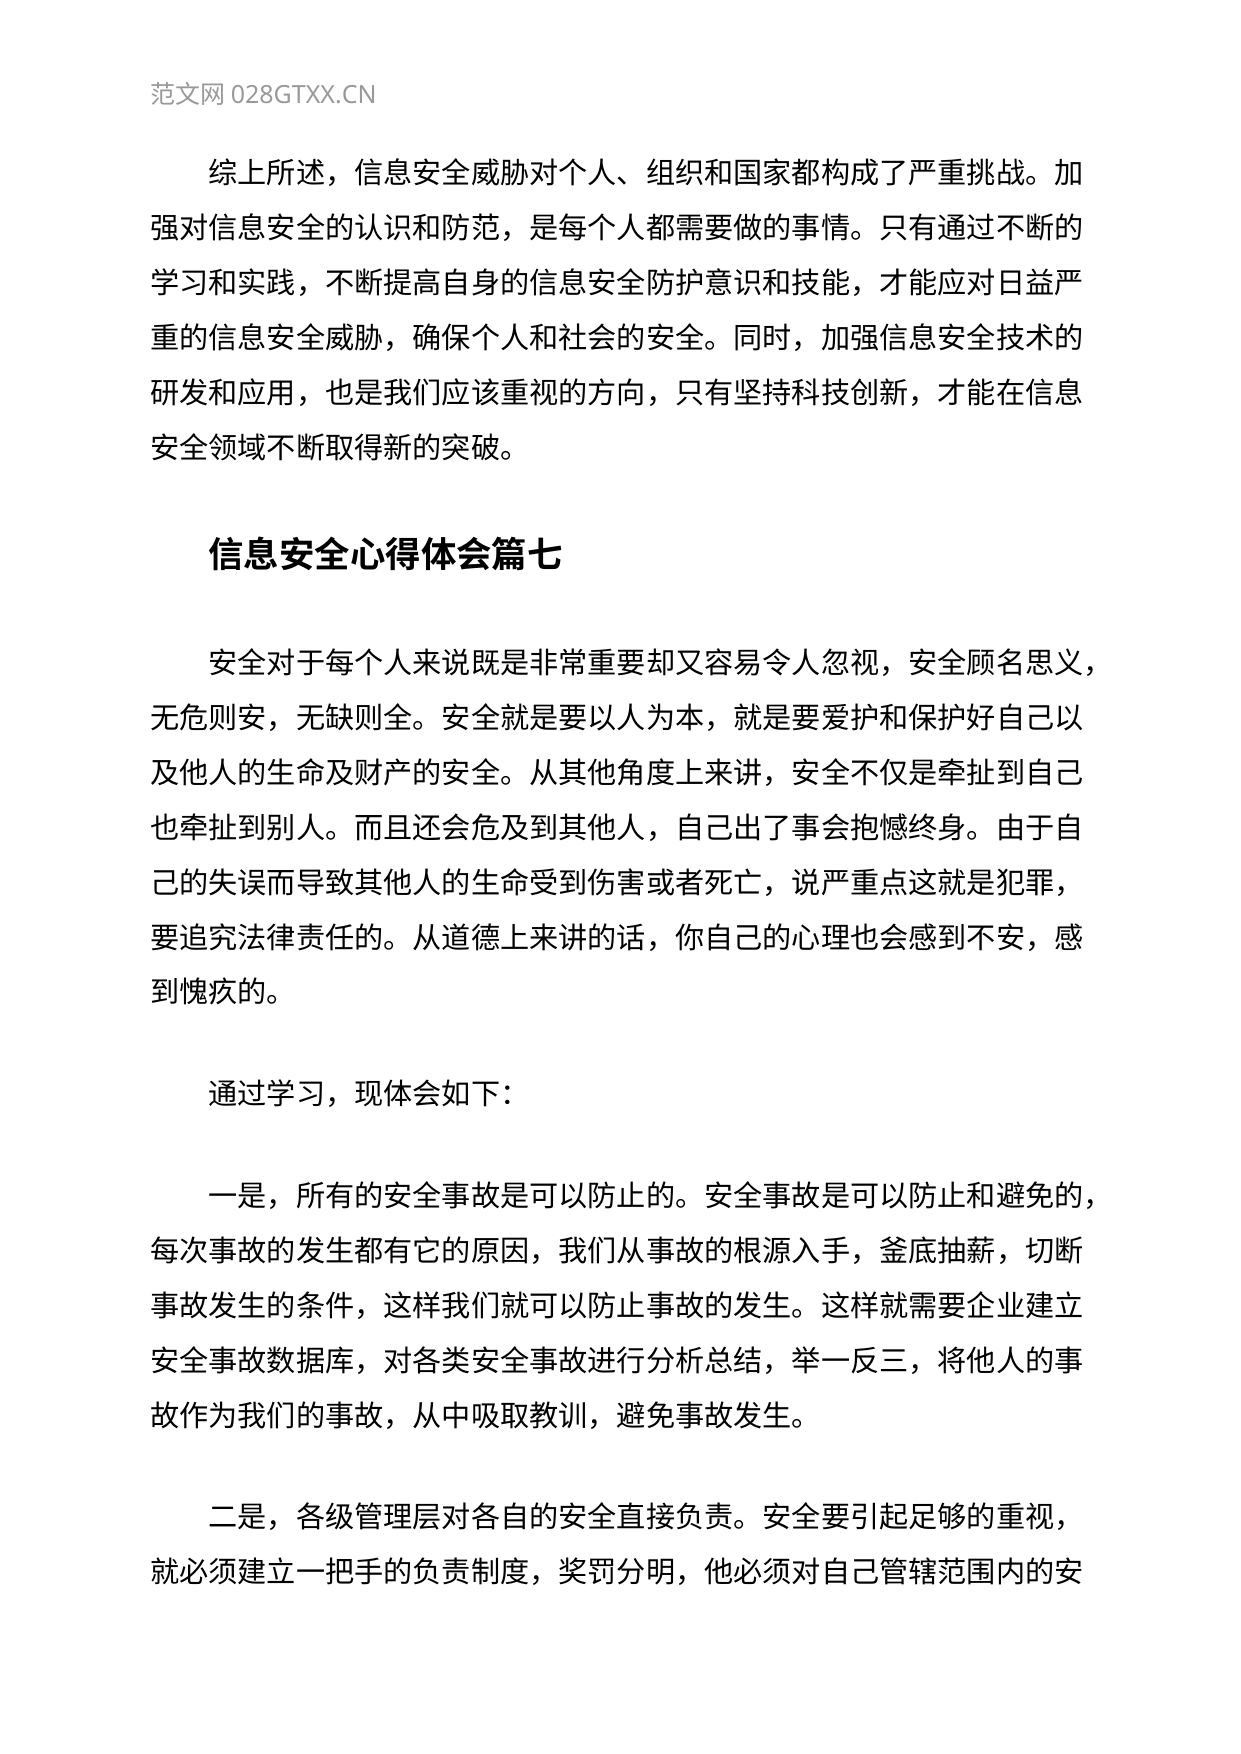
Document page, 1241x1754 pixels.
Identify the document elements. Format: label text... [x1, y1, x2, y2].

text 信息安全心得体会篇七 [150, 526, 1090, 577]
text 通过学习，现体会如下： [150, 1071, 1090, 1113]
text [150, 1494, 1090, 1591]
text 安全对于每个人来说既是非常重要却又容易令人忽视，安全顾名思义，无危则安，无缺则全。安全就是要以人为本，就是要爱护和保护好自己以及他人的生命及财产的安全。从其他角度上来讲，安全不仅是牵扯到自己也牵扯到别人。而且还会危及到其他人，自己出了事会抱憾终身。由于自己的失误而导致其他人的生命受到伤害或者死亡，说严重点这就是犯罪，要追究法律责任的。从道德上来讲的话，你自己的心理也会感到不安，感到愧疚的。 [150, 640, 1090, 1011]
text 综上所述，信息安全威胁对个人、组织和国家都构成了严重挑战。加强对信息安全的认识和防范，是每个人都需要做的事情。只有通过不断的学习和实践，不断提高自身的信息安全防护意识和技能，才能应对日益严重的信息安全威胁，确保个人和社会的安全。同时，加强信息安全技术的研发和应用，也是我们应该重视的方向，只有坚持科技创新，才能在信息安全领域不断取得新的突破。 [150, 150, 1090, 467]
text 一是，所有的安全事故是可以防止的。安全事故是可以防止和避免的，每次事故的发生都有它的原因，我们从事故的根源入手，釜底抽薪，切断事故发生的条件，这样我们就可以防止事故的发生。这样就需要企业建立安全事故数据库，对各类安全事故进行分析总结，举一反三，将他人的事故作为我们的事故，从中吸取教训，避免事故发生。 [150, 1173, 1090, 1434]
